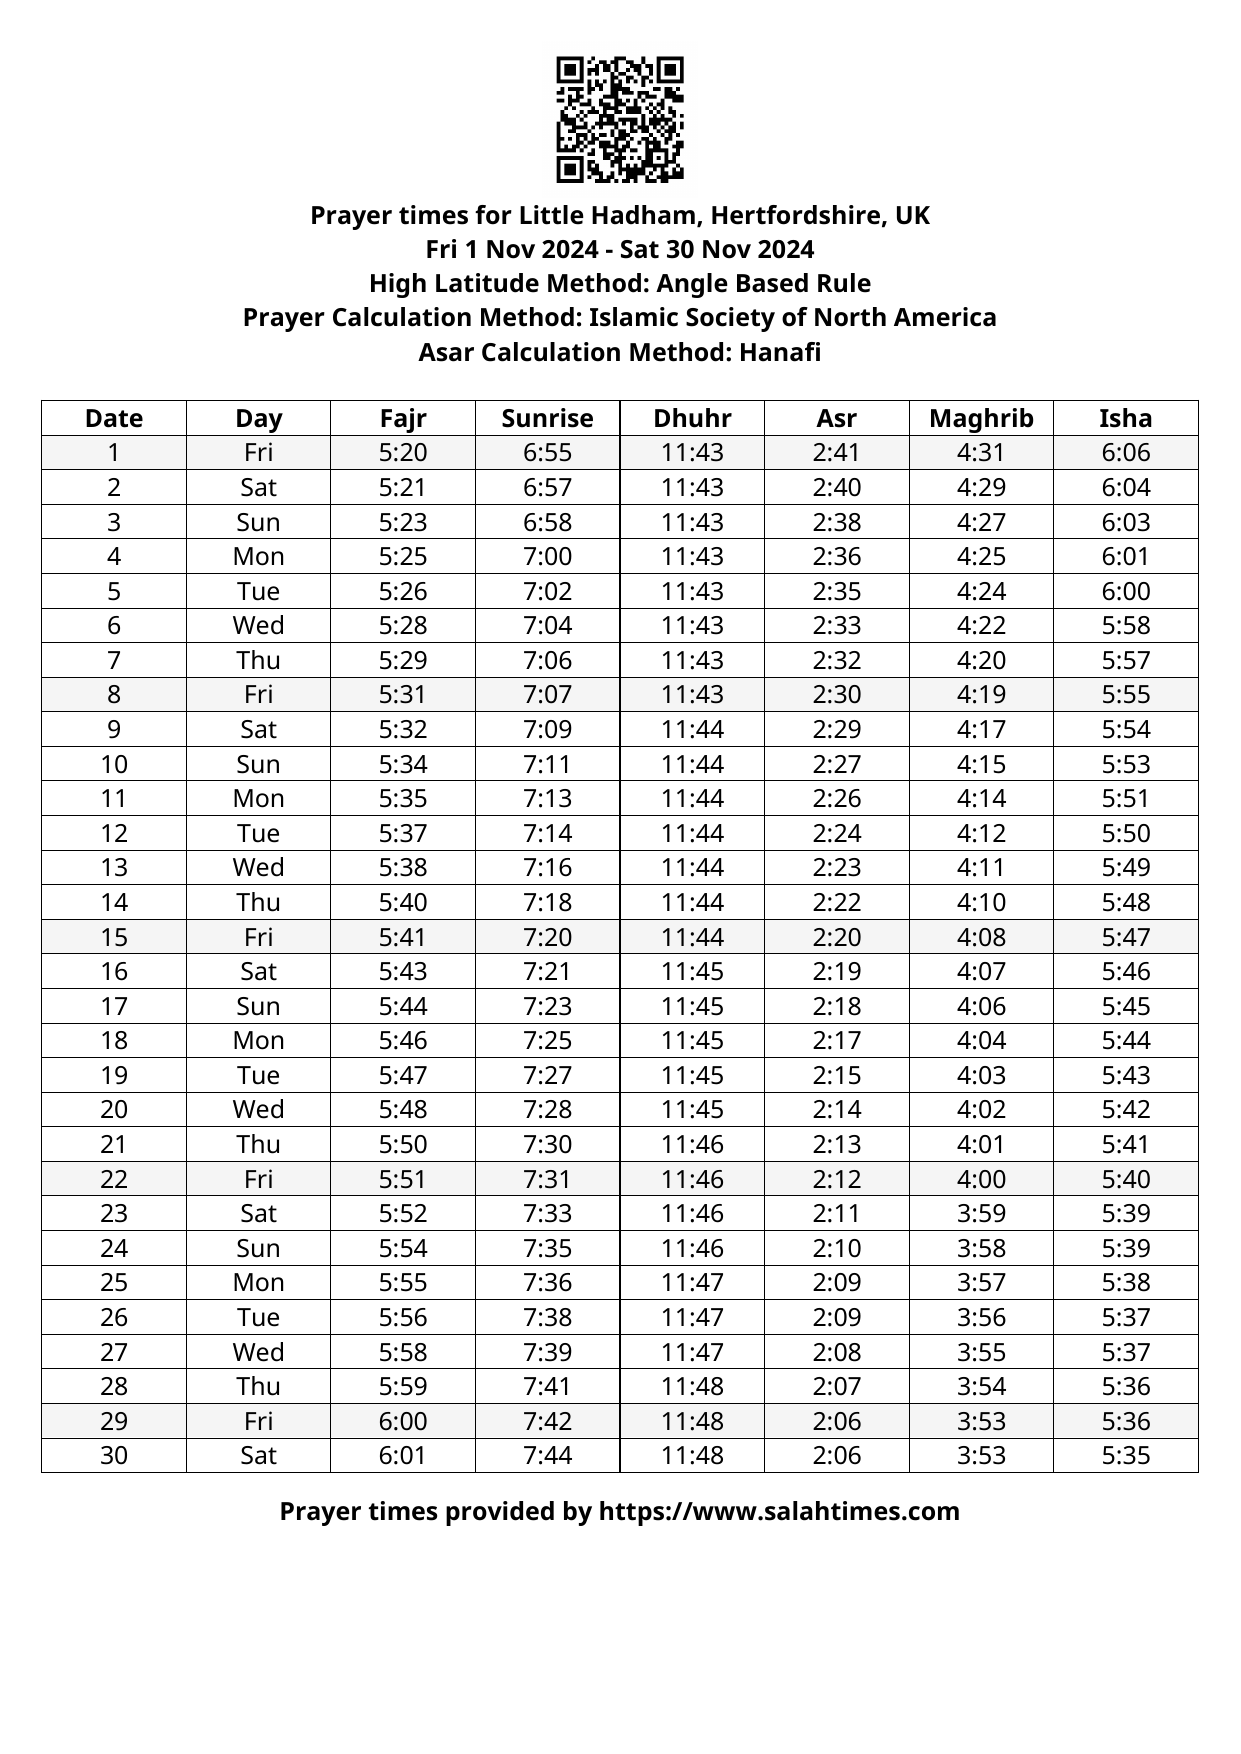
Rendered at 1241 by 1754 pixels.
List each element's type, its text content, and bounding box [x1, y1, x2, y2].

table_cell 7:00 [476, 539, 619, 573]
table_cell Sun [187, 1231, 330, 1264]
table_cell 5:32 [331, 712, 475, 746]
table_cell 6:01 [1054, 539, 1198, 573]
table_header Isha [1054, 401, 1198, 434]
table_cell 11:46 [621, 1162, 764, 1195]
table_cell 2:18 [765, 989, 909, 1022]
table_cell 4:25 [910, 539, 1053, 573]
table_cell 2:23 [765, 851, 909, 884]
table_cell 7:42 [476, 1404, 619, 1437]
table_cell 4:03 [910, 1058, 1053, 1092]
table_cell 5:21 [331, 470, 475, 504]
table_cell Tue [187, 574, 330, 607]
table_cell Mon [187, 781, 330, 815]
table_cell 2:33 [765, 609, 909, 642]
table_cell 6:04 [1054, 470, 1198, 504]
table_cell 5:34 [331, 747, 475, 780]
table_cell 5:35 [331, 781, 475, 815]
table_cell 6 [42, 609, 186, 642]
table_cell 2:10 [765, 1231, 909, 1264]
table_cell 3:53 [910, 1439, 1053, 1472]
table_cell 5:20 [331, 436, 475, 469]
text Prayer Calculation Method: Islamic Society of North America [42, 300, 1198, 334]
table_cell 7:20 [476, 920, 619, 953]
table_cell 7:30 [476, 1127, 619, 1161]
table_cell 6:58 [476, 505, 619, 538]
table_cell 6:57 [476, 470, 619, 504]
table_cell 2:22 [765, 885, 909, 919]
table_cell 4:19 [910, 678, 1053, 711]
table_cell 2:08 [765, 1335, 909, 1368]
table_cell 3:58 [910, 1231, 1053, 1264]
table_cell 4:04 [910, 1024, 1053, 1057]
table_cell Thu [187, 1127, 330, 1161]
table_cell 23 [42, 1196, 186, 1230]
table_cell 7:11 [476, 747, 619, 780]
table_cell 11:46 [621, 1196, 764, 1230]
table_cell 5:42 [1054, 1093, 1198, 1126]
table_cell 7:31 [476, 1162, 619, 1195]
table_cell Sat [187, 470, 330, 504]
table_cell Thu [187, 643, 330, 677]
table_cell 5:48 [1054, 885, 1198, 919]
table_cell 5:52 [331, 1196, 475, 1230]
table_cell 2:07 [765, 1369, 909, 1403]
table_cell 24 [42, 1231, 186, 1264]
table_cell 11:43 [621, 470, 764, 504]
table_cell 7:41 [476, 1369, 619, 1403]
table_cell 5:35 [1054, 1439, 1198, 1472]
table_cell Sat [187, 1439, 330, 1472]
table_cell 11:48 [621, 1439, 764, 1472]
table_cell 3:56 [910, 1300, 1053, 1334]
table_cell 2:11 [765, 1196, 909, 1230]
table_cell 5:43 [1054, 1058, 1198, 1092]
table_cell 7:13 [476, 781, 619, 815]
table_cell 2:13 [765, 1127, 909, 1161]
table_cell 11:43 [621, 643, 764, 677]
text Prayer times for Little Hadham, Hertfordshire, UK [42, 198, 1198, 232]
table_cell 4:29 [910, 470, 1053, 504]
table_cell 7:33 [476, 1196, 619, 1230]
table_cell 2:35 [765, 574, 909, 607]
table_cell 8 [42, 678, 186, 711]
table_cell 6:03 [1054, 505, 1198, 538]
table_cell 22 [42, 1162, 186, 1195]
table_cell Wed [187, 851, 330, 884]
table_cell 3 [42, 505, 186, 538]
table_cell 9 [42, 712, 186, 746]
table_cell 25 [42, 1266, 186, 1299]
table_cell Sat [187, 954, 330, 988]
table_cell 5:56 [331, 1300, 475, 1334]
table_cell 4:10 [910, 885, 1053, 919]
table_cell 16 [42, 954, 186, 988]
table_cell 11 [42, 781, 186, 815]
table_header Maghrib [910, 401, 1053, 434]
table_cell 1 [42, 436, 186, 469]
table_cell 5:39 [1054, 1231, 1198, 1264]
table_cell 11:45 [621, 1058, 764, 1092]
table_cell 7:07 [476, 678, 619, 711]
table_cell 6:00 [331, 1404, 475, 1437]
table_cell 2:40 [765, 470, 909, 504]
table_cell 2:09 [765, 1300, 909, 1334]
table_cell 5:37 [1054, 1300, 1198, 1334]
table_cell 7:09 [476, 712, 619, 746]
table_cell Sun [187, 989, 330, 1022]
table_cell 5:28 [331, 609, 475, 642]
table_cell 5:26 [331, 574, 475, 607]
table_cell Mon [187, 539, 330, 573]
table_cell 7:35 [476, 1231, 619, 1264]
table_cell Sat [187, 712, 330, 746]
table_cell 2:17 [765, 1024, 909, 1057]
table_cell 5:29 [331, 643, 475, 677]
table_cell 2:06 [765, 1439, 909, 1472]
table_cell 5:49 [1054, 851, 1198, 884]
table_cell 3:55 [910, 1335, 1053, 1368]
table_cell 4:17 [910, 712, 1053, 746]
table_cell 11:44 [621, 920, 764, 953]
table_cell 6:01 [331, 1439, 475, 1472]
table_cell 7:38 [476, 1300, 619, 1334]
table_cell 7:27 [476, 1058, 619, 1092]
table_cell 4:02 [910, 1093, 1053, 1126]
table_cell 7:25 [476, 1024, 619, 1057]
table_cell Wed [187, 1093, 330, 1126]
table_cell 11:43 [621, 574, 764, 607]
table_cell Wed [187, 609, 330, 642]
table_cell 5:44 [331, 989, 475, 1022]
table_cell 5:40 [1054, 1162, 1198, 1195]
table_cell 7:36 [476, 1266, 619, 1299]
table_cell 5 [42, 574, 186, 607]
table_cell 7:23 [476, 989, 619, 1022]
table_header Fajr [331, 401, 475, 434]
table_cell 7:06 [476, 643, 619, 677]
table_cell 5:46 [331, 1024, 475, 1057]
table_cell 28 [42, 1369, 186, 1403]
table_header Sunrise [476, 401, 619, 434]
table_cell 7:39 [476, 1335, 619, 1368]
table_cell 11:43 [621, 609, 764, 642]
table_cell 2:27 [765, 747, 909, 780]
table_cell 5:31 [331, 678, 475, 711]
table_cell 11:45 [621, 954, 764, 988]
text Asar Calculation Method: Hanafi [42, 334, 1198, 368]
table_cell 5:46 [1054, 954, 1198, 988]
table_cell 7:18 [476, 885, 619, 919]
table_cell 4 [42, 539, 186, 573]
table_cell 2:06 [765, 1404, 909, 1437]
table_cell Tue [187, 816, 330, 849]
table_cell 4:01 [910, 1127, 1053, 1161]
table_cell 2:24 [765, 816, 909, 849]
table_header Day [187, 401, 330, 434]
table_cell 5:39 [1054, 1196, 1198, 1230]
table_cell 7:04 [476, 609, 619, 642]
table_cell Wed [187, 1335, 330, 1368]
table_cell 5:36 [1054, 1404, 1198, 1437]
table_cell Fri [187, 436, 330, 469]
table_cell 2:20 [765, 920, 909, 953]
table_cell 5:58 [331, 1335, 475, 1368]
table_cell 5:51 [1054, 781, 1198, 815]
table_cell 5:40 [331, 885, 475, 919]
table_cell 4:11 [910, 851, 1053, 884]
table_cell Thu [187, 885, 330, 919]
table_cell 11:44 [621, 747, 764, 780]
table_cell Fri [187, 1162, 330, 1195]
table_cell 11:45 [621, 1024, 764, 1057]
table_cell 29 [42, 1404, 186, 1437]
table_cell 5:41 [331, 920, 475, 953]
table_cell 10 [42, 747, 186, 780]
table_cell 6:55 [476, 436, 619, 469]
table_header Asr [765, 401, 909, 434]
table_cell 2:09 [765, 1266, 909, 1299]
table_cell 7:02 [476, 574, 619, 607]
table_cell 7:28 [476, 1093, 619, 1126]
table_cell 11:46 [621, 1127, 764, 1161]
table_cell 5:51 [331, 1162, 475, 1195]
table_cell 4:14 [910, 781, 1053, 815]
table_cell 4:27 [910, 505, 1053, 538]
table_cell Tue [187, 1058, 330, 1092]
table_cell 6:06 [1054, 436, 1198, 469]
table_cell Sun [187, 747, 330, 780]
table_cell 5:57 [1054, 643, 1198, 677]
text Fri 1 Nov 2024 - Sat 30 Nov 2024 [42, 232, 1198, 266]
table_cell 2 [42, 470, 186, 504]
table_cell 2:15 [765, 1058, 909, 1092]
table_cell 4:06 [910, 989, 1053, 1022]
table_cell 4:07 [910, 954, 1053, 988]
table_cell 19 [42, 1058, 186, 1092]
table_cell 11:46 [621, 1231, 764, 1264]
table_cell Fri [187, 920, 330, 953]
table_cell 3:54 [910, 1369, 1053, 1403]
table_cell 11:47 [621, 1335, 764, 1368]
table_cell 5:47 [1054, 920, 1198, 953]
text High Latitude Method: Angle Based Rule [42, 266, 1198, 300]
table_cell Fri [187, 1404, 330, 1437]
table_cell 5:50 [331, 1127, 475, 1161]
table_cell 5:48 [331, 1093, 475, 1126]
table_cell 2:41 [765, 436, 909, 469]
table_cell 21 [42, 1127, 186, 1161]
picture [542, 41, 699, 198]
table_cell 4:24 [910, 574, 1053, 607]
table_cell 5:36 [1054, 1369, 1198, 1403]
table_cell 5:54 [1054, 712, 1198, 746]
table_cell Fri [187, 678, 330, 711]
table_cell 11:44 [621, 885, 764, 919]
table_cell 5:43 [331, 954, 475, 988]
table_cell 11:47 [621, 1266, 764, 1299]
table_cell 2:36 [765, 539, 909, 573]
table_cell 5:53 [1054, 747, 1198, 780]
table_cell Sun [187, 505, 330, 538]
table_cell 11:43 [621, 505, 764, 538]
table_cell 5:55 [331, 1266, 475, 1299]
table_cell 18 [42, 1024, 186, 1057]
table_cell 4:22 [910, 609, 1053, 642]
table_cell 11:44 [621, 816, 764, 849]
table_cell 4:15 [910, 747, 1053, 780]
table_cell 4:08 [910, 920, 1053, 953]
table_cell 7:14 [476, 816, 619, 849]
table_cell 5:41 [1054, 1127, 1198, 1161]
table_cell 11:45 [621, 989, 764, 1022]
table_cell 11:43 [621, 678, 764, 711]
table_cell 3:59 [910, 1196, 1053, 1230]
table_cell 26 [42, 1300, 186, 1334]
table_cell 11:45 [621, 1093, 764, 1126]
table_cell 3:57 [910, 1266, 1053, 1299]
table_cell 3:53 [910, 1404, 1053, 1437]
table_cell 5:50 [1054, 816, 1198, 849]
table_cell 4:20 [910, 643, 1053, 677]
table_cell 5:55 [1054, 678, 1198, 711]
table_cell 13 [42, 851, 186, 884]
table_header Date [42, 401, 186, 434]
table_cell 5:23 [331, 505, 475, 538]
table_cell 11:44 [621, 851, 764, 884]
table_cell 30 [42, 1439, 186, 1472]
table_cell 2:14 [765, 1093, 909, 1126]
table_cell 5:59 [331, 1369, 475, 1403]
table_cell 7:44 [476, 1439, 619, 1472]
table_cell 11:48 [621, 1369, 764, 1403]
table_cell 7 [42, 643, 186, 677]
table_cell 4:00 [910, 1162, 1053, 1195]
table_cell 5:58 [1054, 609, 1198, 642]
table_cell 4:12 [910, 816, 1053, 849]
table_cell Mon [187, 1266, 330, 1299]
table_cell 2:32 [765, 643, 909, 677]
table_cell 5:37 [331, 816, 475, 849]
table_cell 5:44 [1054, 1024, 1198, 1057]
table_cell Sat [187, 1196, 330, 1230]
table_cell 11:44 [621, 781, 764, 815]
table_cell 11:43 [621, 539, 764, 573]
table_cell 2:29 [765, 712, 909, 746]
table_cell 12 [42, 816, 186, 849]
table_header Dhuhr [621, 401, 764, 434]
table_cell 2:30 [765, 678, 909, 711]
table_cell 5:38 [331, 851, 475, 884]
table_cell 27 [42, 1335, 186, 1368]
table_cell 4:31 [910, 436, 1053, 469]
table_cell 11:47 [621, 1300, 764, 1334]
table_cell 17 [42, 989, 186, 1022]
table_cell Thu [187, 1369, 330, 1403]
table_cell 2:26 [765, 781, 909, 815]
table_cell 2:19 [765, 954, 909, 988]
table_cell 7:21 [476, 954, 619, 988]
table_cell 6:00 [1054, 574, 1198, 607]
table_cell 20 [42, 1093, 186, 1126]
table_cell Tue [187, 1300, 330, 1334]
table_cell 2:38 [765, 505, 909, 538]
table_cell 5:25 [331, 539, 475, 573]
table_cell 11:44 [621, 712, 764, 746]
table_cell 14 [42, 885, 186, 919]
table_cell 5:37 [1054, 1335, 1198, 1368]
table_cell Mon [187, 1024, 330, 1057]
text Prayer times provided by https://www.salahtimes.com [42, 1494, 1198, 1528]
table_cell 5:45 [1054, 989, 1198, 1022]
table_cell 5:38 [1054, 1266, 1198, 1299]
table_cell 7:16 [476, 851, 619, 884]
table_cell 11:48 [621, 1404, 764, 1437]
table_cell 5:54 [331, 1231, 475, 1264]
table_cell 2:12 [765, 1162, 909, 1195]
table_cell 15 [42, 920, 186, 953]
table_cell 11:43 [621, 436, 764, 469]
table_cell 5:47 [331, 1058, 475, 1092]
